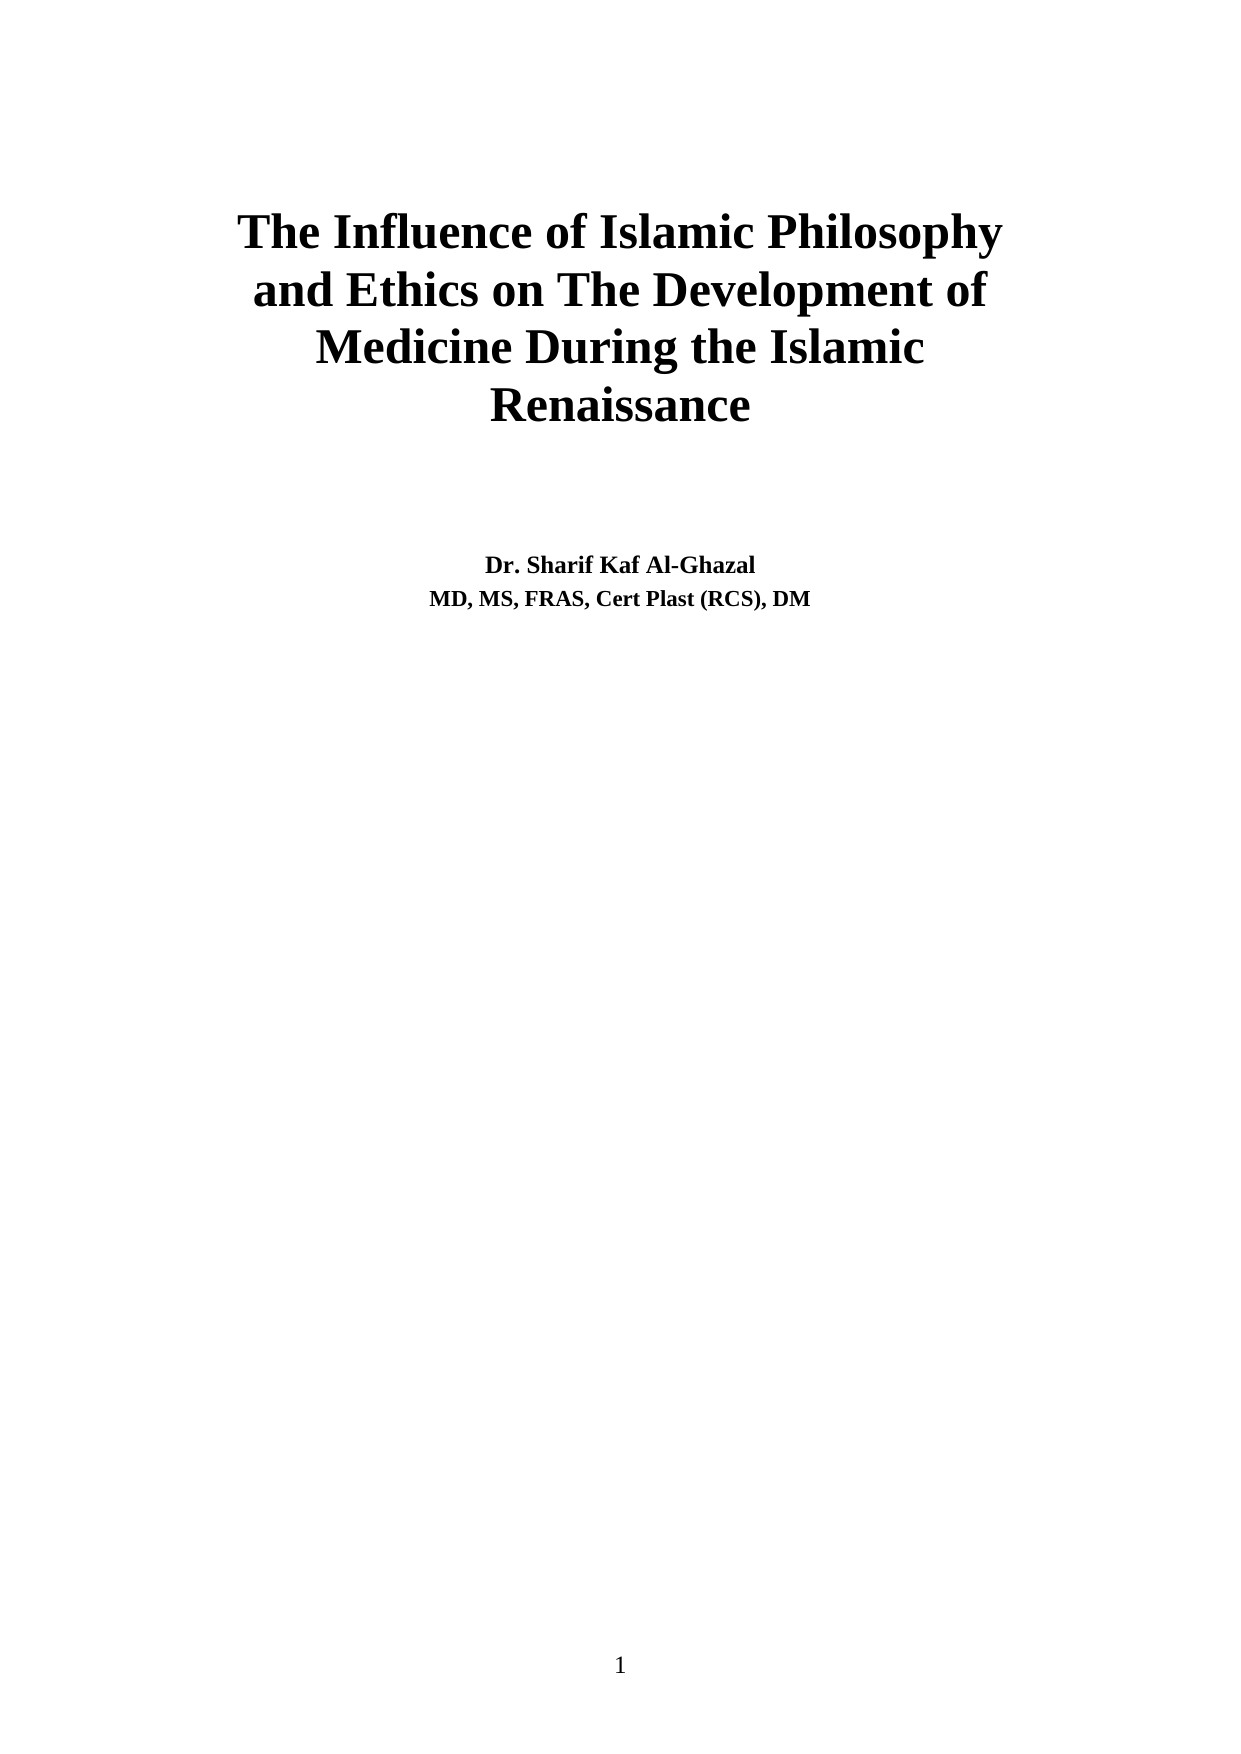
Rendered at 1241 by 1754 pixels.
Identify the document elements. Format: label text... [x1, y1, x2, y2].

text The Influence of Islamic Philosophy and Ethics on The Development of Medicine During the Islamic Renaissance [236, 202, 1004, 432]
text Dr. Sharif Kaf Al-Ghazal [236, 550, 1004, 578]
text MD, MS, FRAS, Cert Plast (RCS), DM [236, 585, 1004, 611]
